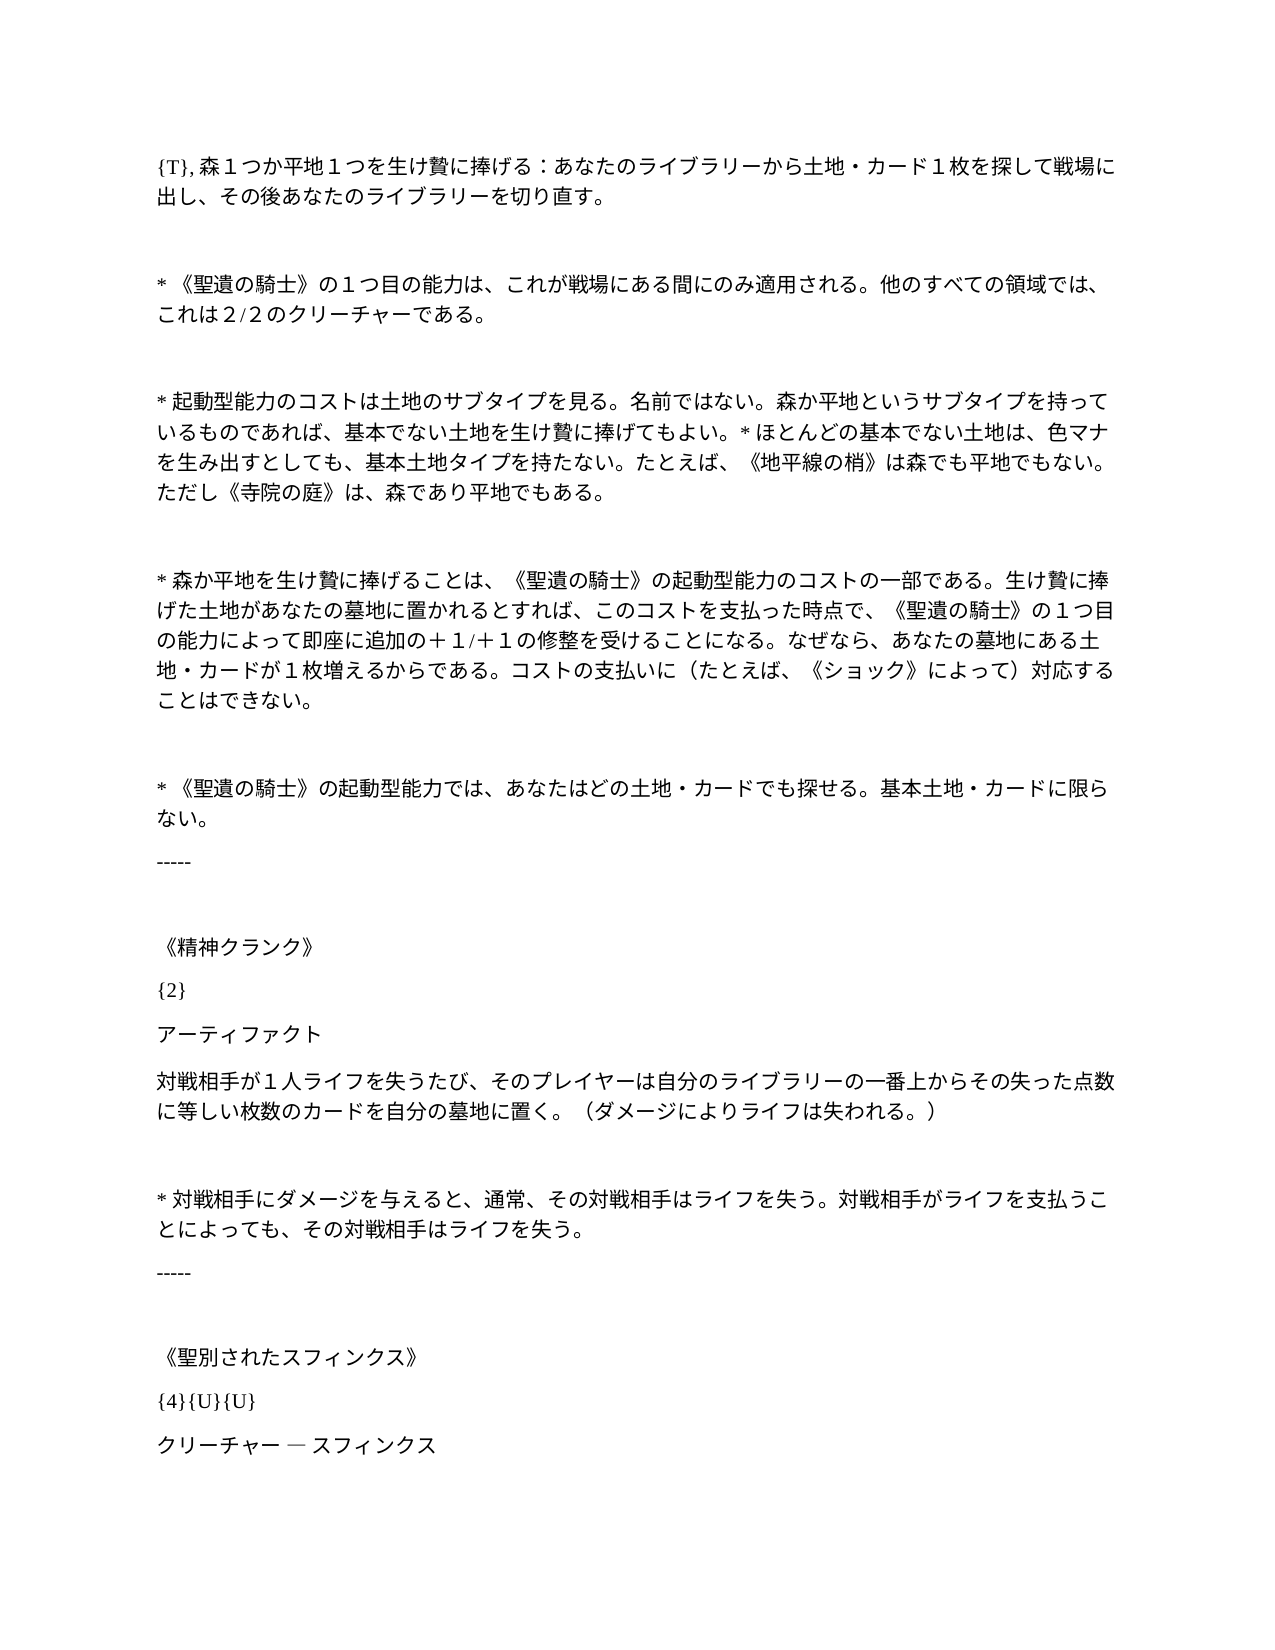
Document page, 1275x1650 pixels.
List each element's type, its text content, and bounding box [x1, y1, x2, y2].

text 《精神クランク》 [156, 931, 1118, 961]
text * 《聖遺の騎士》の起動型能力では、あなたはどの土地・カードでも探せる。基本土地・カードに限らない。 [156, 772, 1118, 833]
text 《聖別されたスフィンクス》 [156, 1342, 1118, 1372]
text クリーチャー ― スフィンクス [156, 1429, 1118, 1459]
text * 対戦相手にダメージを与えると、通常、その対戦相手はライフを失う。対戦相手がライフを支払うことによっても、その対戦相手はライフを失う。 [156, 1183, 1118, 1243]
text {T}, 森１つか平地１つを生け贄に捧げる：あなたのライブラリーから土地・カード１枚を探して戦場に出し、その後あなたのライブラリーを切り直す。 [156, 150, 1118, 210]
text {4}{U}{U} [156, 1388, 1118, 1413]
text * 起動型能力のコストは土地のサブタイプを見る。名前ではない。森か平地というサブタイプを持っているものであれば、基本でない土地を生け贄に捧げてもよい。* ほとんどの基本でない土地は、色マナを生み出すとしても、基本土地タイプを持たない。たとえば、《地平線の梢》は森でも平地でもない。ただし《寺院の庭》は、森であり平地でもある。 [156, 386, 1118, 506]
text * 《聖遺の騎士》の１つ目の能力は、これが戦場にある間にのみ適用される。他のすべての領域では、これは２/２のクリーチャーである。 [156, 268, 1118, 328]
text 対戦相手が１人ライフを失うたび、そのプレイヤーは自分のライブラリーの一番上からその失った点数に等しい枚数のカードを自分の墓地に置く。（ダメージによりライフは失われる。） [156, 1065, 1118, 1126]
text ----- [156, 849, 1118, 873]
text * 森か平地を生け贄に捧げることは、《聖遺の騎士》の起動型能力のコストの一部である。生け贄に捧げた土地があなたの墓地に置かれるとすれば、このコストを支払った時点で、《聖遺の騎士》の１つ目の能力によって即座に追加の＋１/＋１の修整を受けることになる。なぜなら、あなたの墓地にある土地・カードが１枚増えるからである。コストの支払いに（たとえば、《ショック》によって）対応することはできない。 [156, 564, 1118, 715]
text ----- [156, 1260, 1118, 1284]
text {2} [156, 978, 1118, 1002]
text アーティファクト [156, 1018, 1118, 1049]
